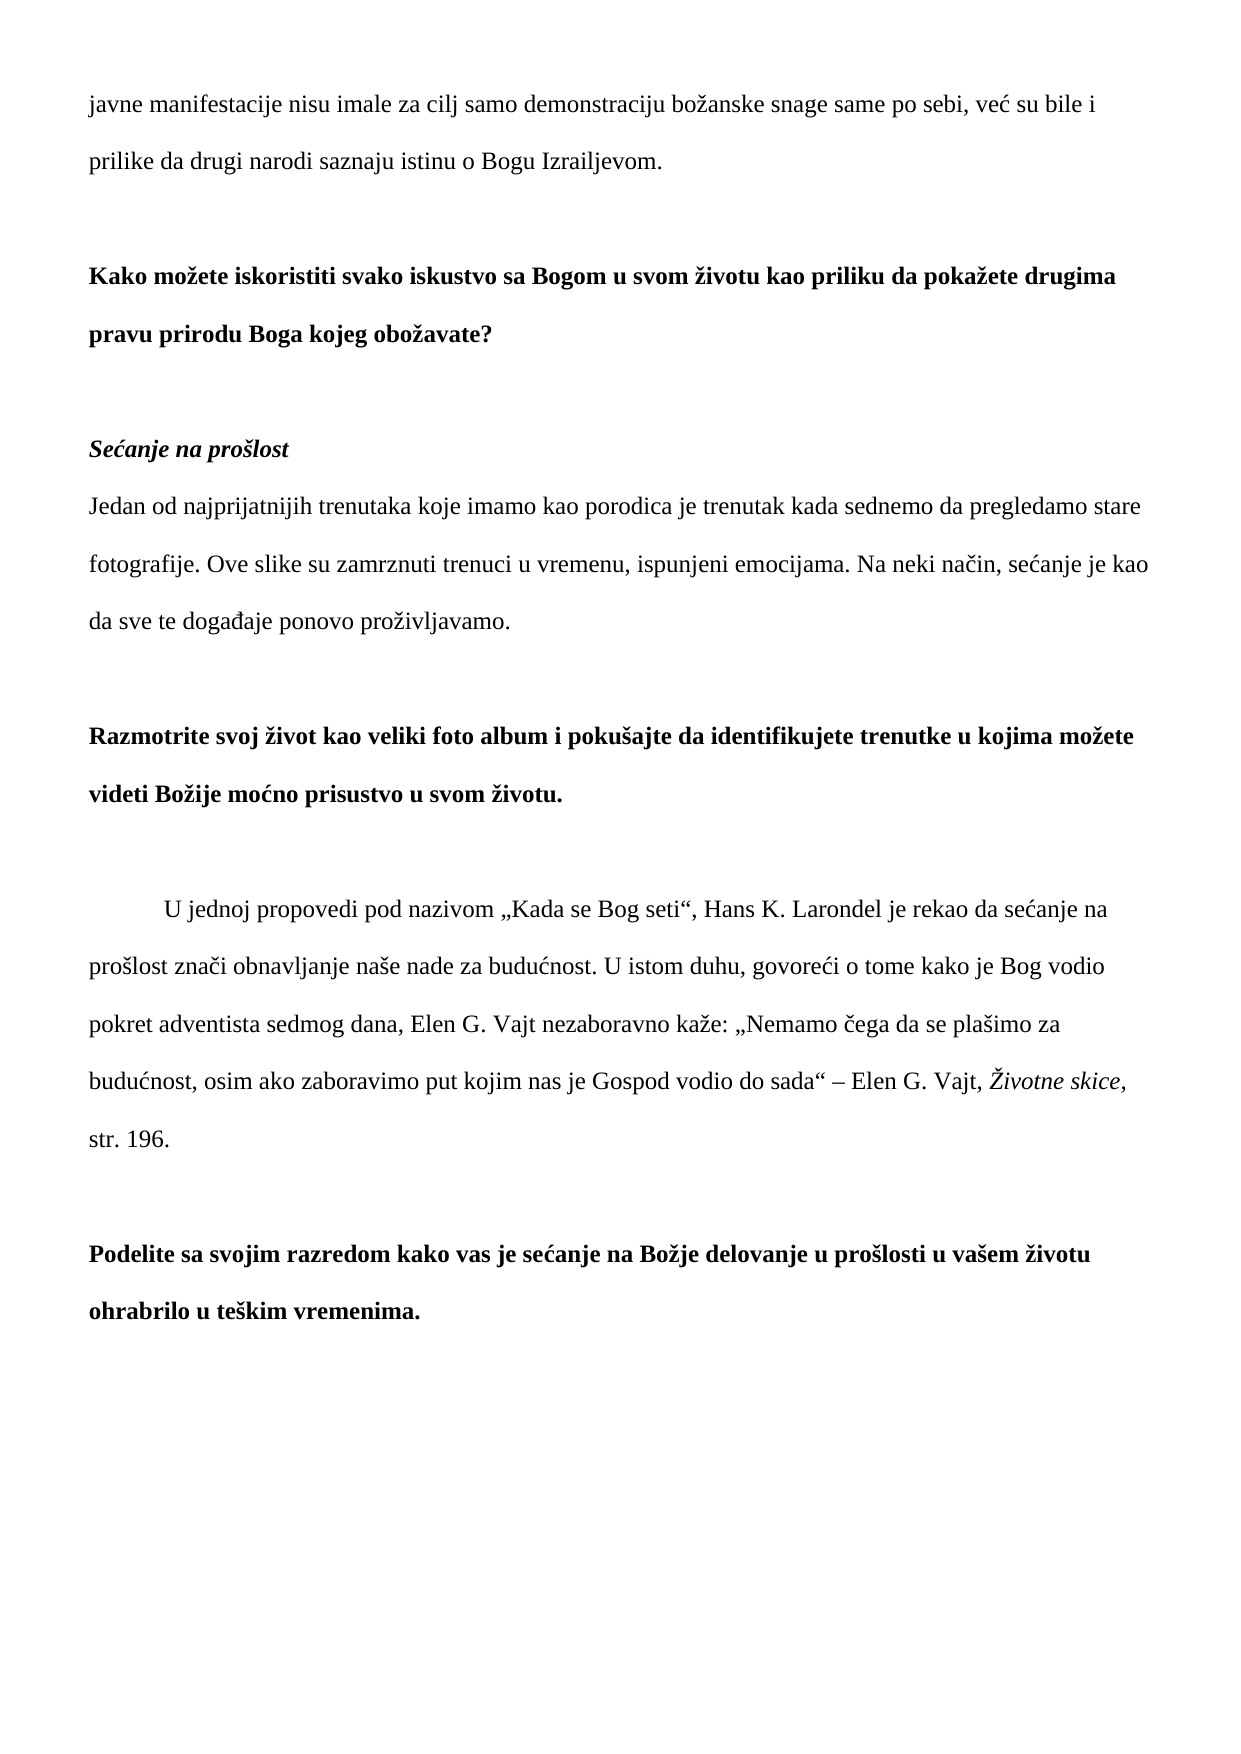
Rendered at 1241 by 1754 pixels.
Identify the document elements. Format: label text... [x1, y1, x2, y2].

text Jedan od najprijatnijih trenutaka koje imamo kao porodica je trenutak kada sednemo da pregledamo stare fotografije. Ove slike su zamrznuti trenuci u vremenu, ispunjeni emocijama. Na neki način, sećanje je kao da sve te događaje ponovo proživljavamo. [89, 491, 1152, 635]
text Podelite sa svojim razredom kako vas je sećanje na Božje delovanje u prošlosti u vašem životu ohrabrilo u teškim vremenima. [89, 1239, 1152, 1325]
text U jednoj propovedi pod nazivom „Kada se Bog seti“, Hans K. Larondel je rekao da sećanje na prošlost znači obnavljanje naše nade za budućnost. U istom duhu, govoreći o tome kako je Bog vodio pokret adventista sedmog dana, Elen G. Vajt nezaboravno kaže: „Nemamo čega da se plašimo za budućnost, osim ako zaboravimo put kojim nas je Gospod vodio do sada“ – Elen G. Vajt, Životne skice, str. 196. [89, 894, 1152, 1152]
text Sećanje na prošlost [89, 434, 1152, 462]
text Razmotrite svoj život kao veliki foto album i pokušajte da identifikujete trenutke u kojima možete videti Božije moćno prisustvo u svom životu. [89, 721, 1152, 807]
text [89, 89, 1152, 175]
text Kako možete iskoristiti svako iskustvo sa Bogom u svom životu kao priliku da pokažete drugima pravu prirodu Boga kojeg obožavate? [89, 261, 1152, 347]
